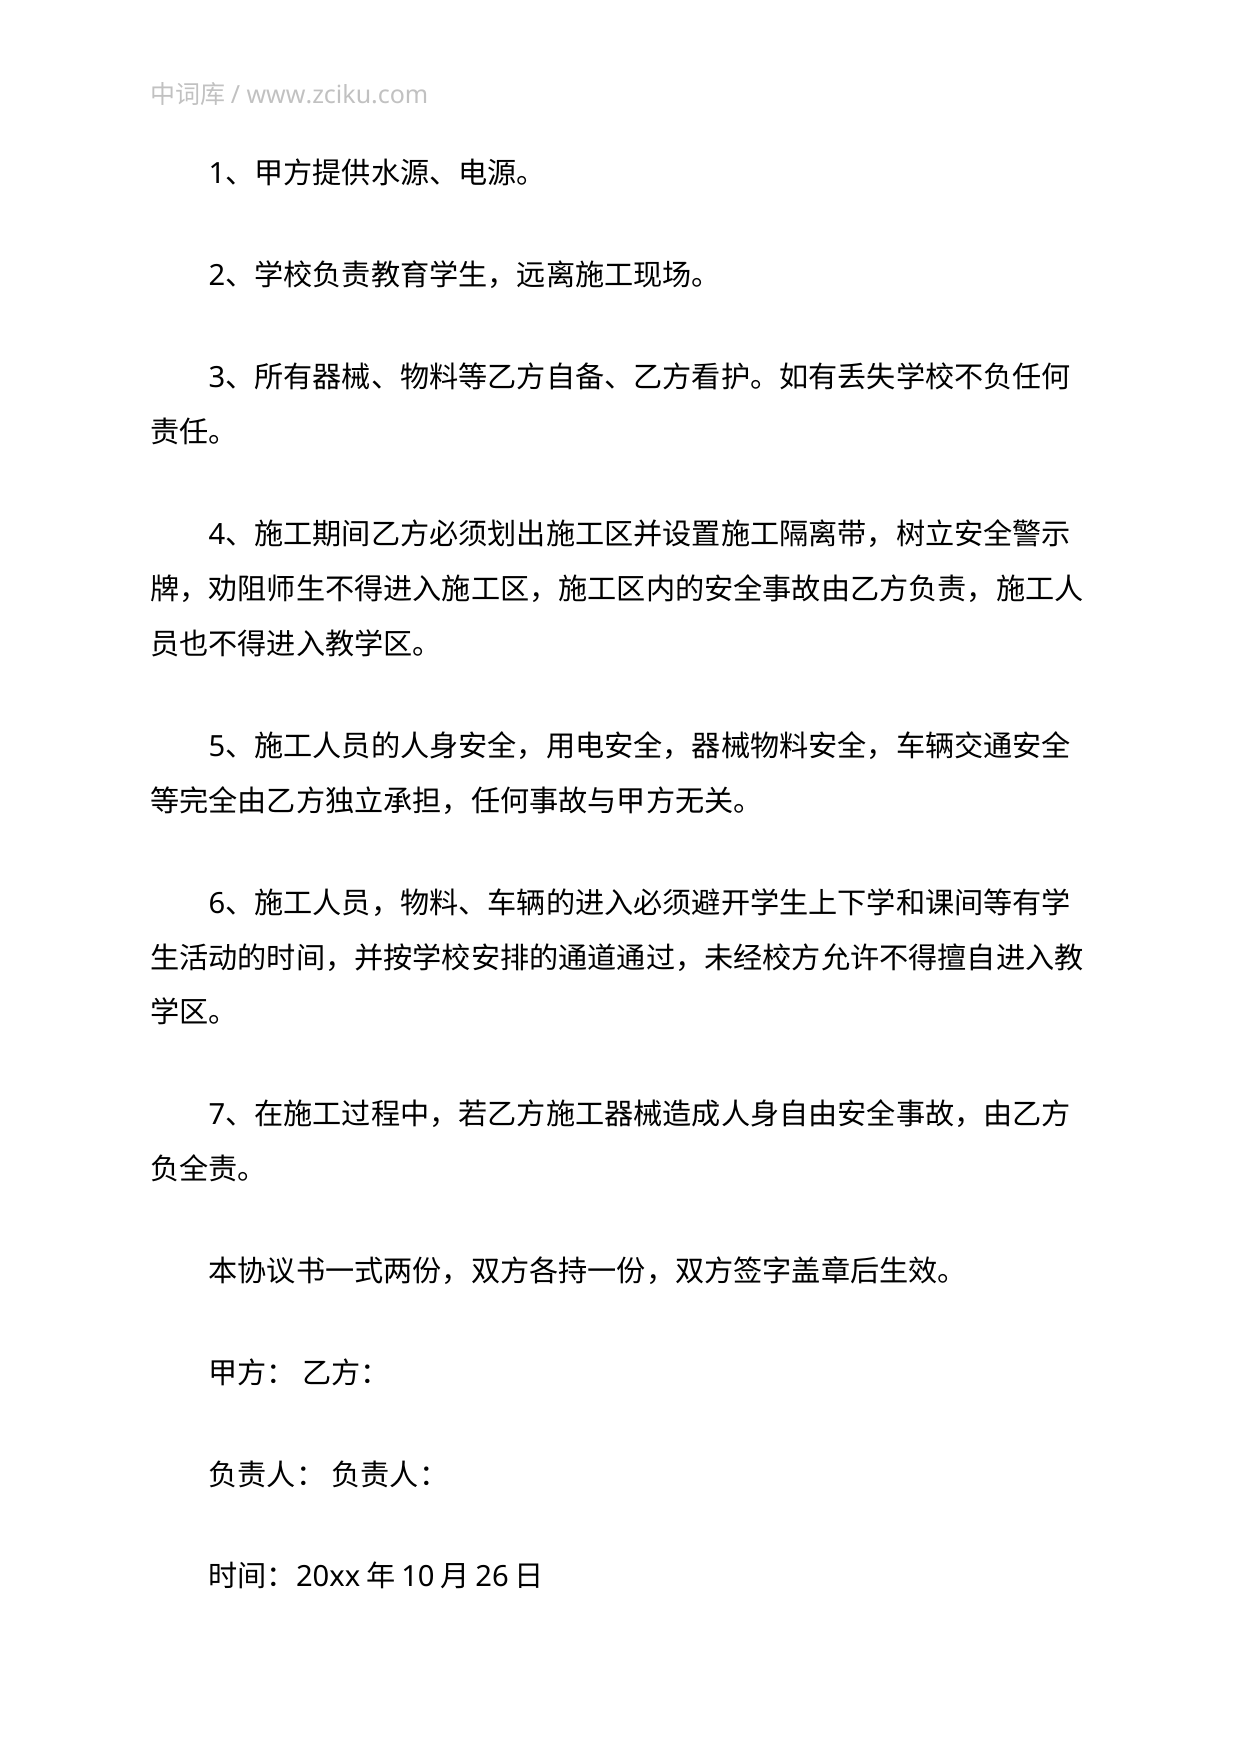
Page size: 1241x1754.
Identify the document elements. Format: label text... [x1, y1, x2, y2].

text 1、甲方提供水源、电源。 [150, 150, 1090, 192]
text 4、施工期间乙方必须划出施工区并设置施工隔离带，树立安全警示牌，劝阻师生不得进入施工区，施工区内的安全事故由乙方负责，施工人员也不得进入教学区。 [150, 511, 1090, 663]
text 2、学校负责教育学生，远离施工现场。 [150, 252, 1090, 294]
text 3、所有器械、物料等乙方自备、乙方看护。如有丢失学校不负任何责任。 [150, 354, 1090, 451]
text 本协议书一式两份，双方各持一份，双方签字盖章后生效。 [150, 1248, 1090, 1290]
text 甲方： 乙方： [150, 1349, 1090, 1392]
text 6、施工人员，物料、车辆的进入必须避开学生上下学和课间等有学生活动的时间，并按学校安排的通道通过，未经校方允许不得擅自进入教学区。 [150, 879, 1090, 1031]
text 5、施工人员的人身安全，用电安全，器械物料安全，车辆交通安全等完全由乙方独立承担，任何事故与甲方无关。 [150, 722, 1090, 820]
text 7、在施工过程中，若乙方施工器械造成人身自由安全事故，由乙方负全责。 [150, 1091, 1090, 1188]
text 负责人： 负责人： [150, 1451, 1090, 1493]
text 时间：20xx年10月26日 [150, 1553, 1090, 1595]
